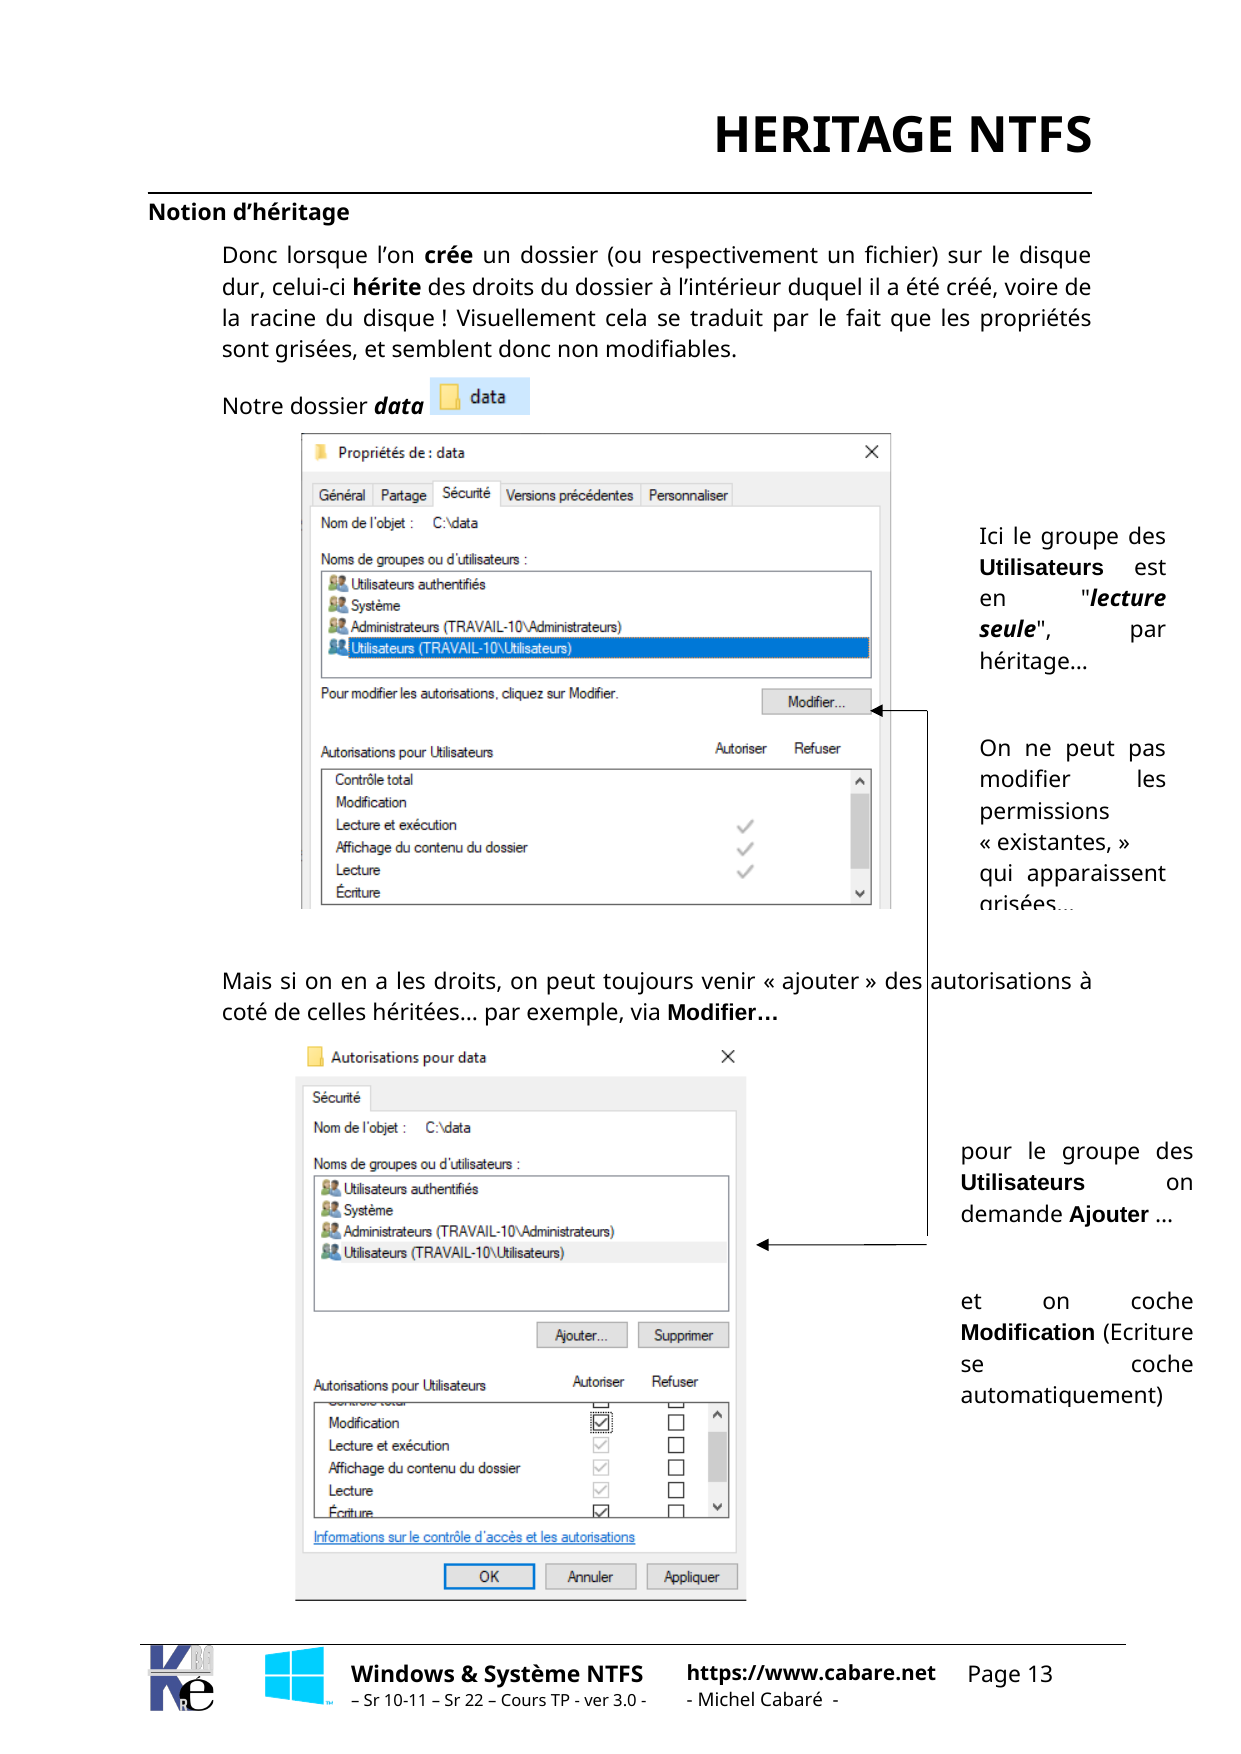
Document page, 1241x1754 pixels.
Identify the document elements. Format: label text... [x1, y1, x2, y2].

text Mais si on en a les droits, on peut toujours venir « ajouter » des autorisations à coté de celles héritées… par exemple, via Modifier… [928, 965, 1092, 1027]
picture [258, 1645, 337, 1709]
subtitle Heritage NTFS [148, 99, 1092, 167]
picture [429, 376, 530, 415]
picture [147, 1645, 214, 1711]
text Donc lorsque l’on crée un dossier (ou respectivement un fichier) sur le disque dur, celui-ci hérite des droits du dossier à l’intérieur duquel il a été créé, voire de la racine du disque ! Visuellement cela se traduit par le fait que les propriétés sont grisées, et semblent donc non modifiables. [222, 239, 1092, 364]
text Notre dossier data [222, 377, 1092, 421]
subtitle Notion d’héritage [148, 194, 1092, 227]
text Mais si on en a les droits, on peut toujours venir « ajouter » des autorisations à coté de celles héritées… par exemple, via Modifier… [222, 965, 927, 1027]
picture [295, 1039, 747, 1601]
picture [301, 433, 892, 909]
